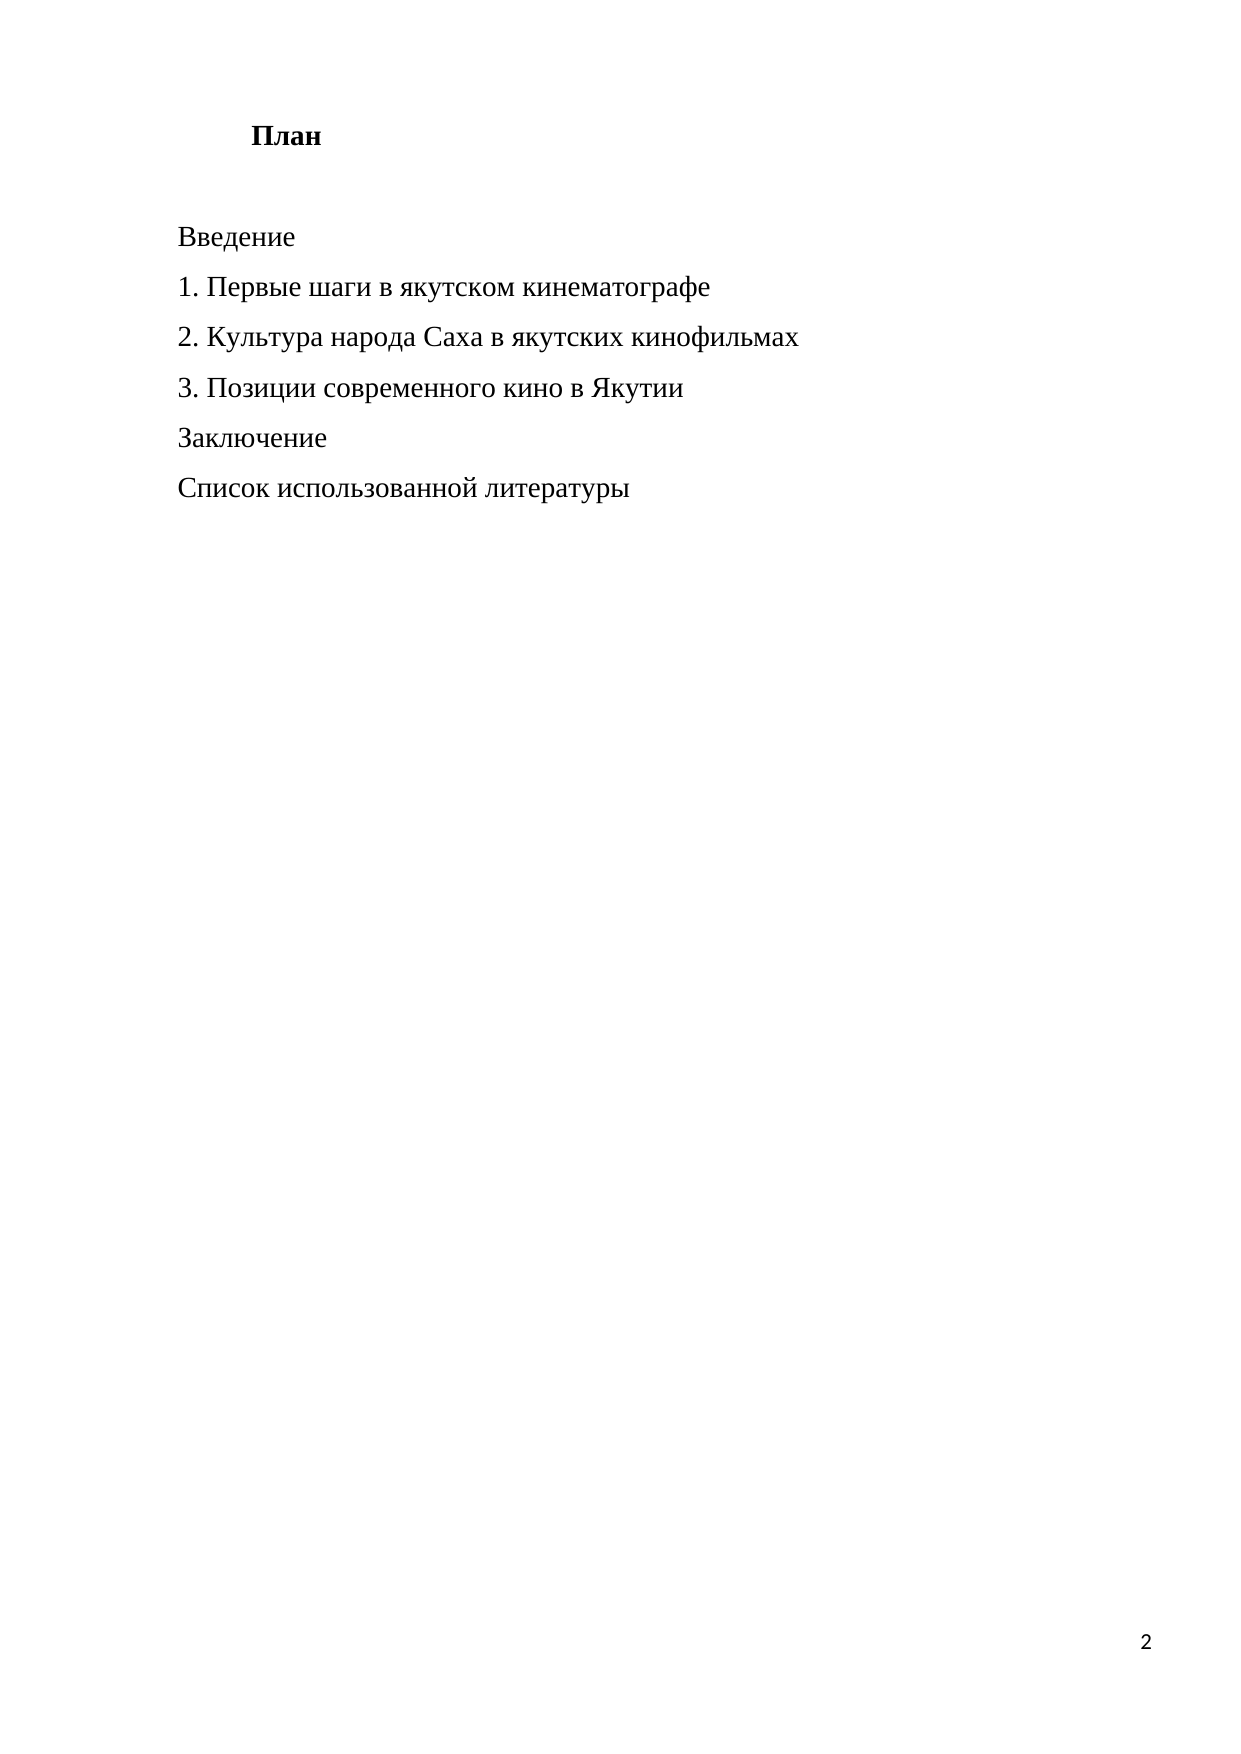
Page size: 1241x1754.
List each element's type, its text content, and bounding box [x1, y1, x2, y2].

text Заключение [177, 420, 1152, 453]
text 1. Первые шаги в якутском кинематографе [177, 269, 1152, 303]
text 3. Позиции современного кино в Якутии [177, 370, 1152, 403]
text 2. Культура народа Саха в якутских кинофильмах [177, 319, 1152, 353]
text План [177, 118, 1152, 152]
text Список использованной литературы [177, 470, 1152, 504]
text Введение [177, 219, 1152, 252]
